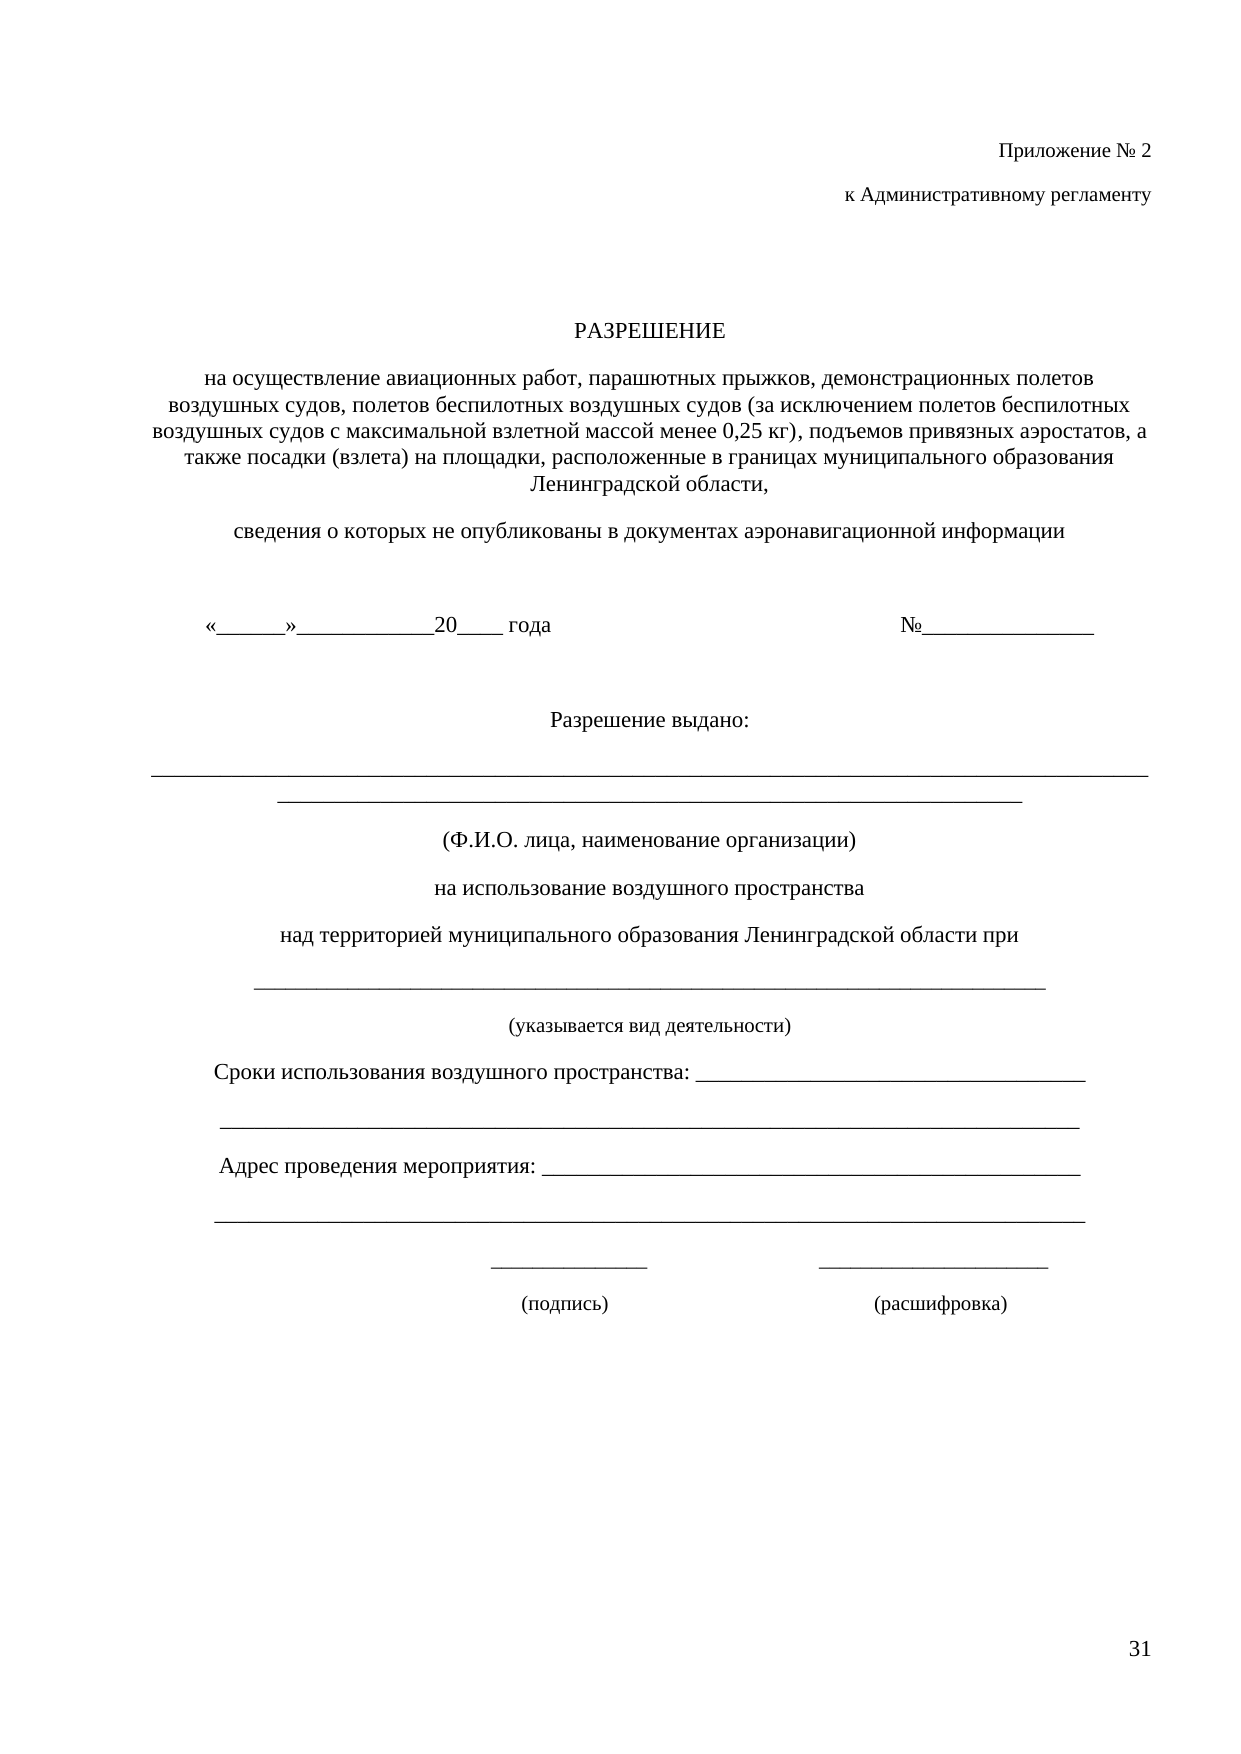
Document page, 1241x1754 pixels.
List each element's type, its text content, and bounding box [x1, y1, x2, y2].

text над территорией муниципального образования Ленинградской области при [148, 921, 1152, 947]
text _______________ ______________________ [148, 1246, 1152, 1271]
text Приложение № 2 [148, 137, 1152, 162]
text на использование воздушного пространства [148, 873, 1152, 900]
text Сроки использования воздушного пространства: __________________________________ [148, 1058, 1152, 1084]
text ___________________________________________________________________________ [148, 1105, 1152, 1131]
text РАЗРЕШЕНИЕ [148, 317, 1152, 343]
text на осуществление авиационных работ, парашютных прыжков, демонстрационных полетов воздушных судов, полетов беспилотных воздушных судов (за исключением полетов беспилотных воздушных судов с максимальной взлетной массой менее 0,25 кг), подъемов привязных аэростатов, а также посадки (взлета) на площадки, расположенные в границах муниципального образования Ленинградской области, [148, 364, 1152, 496]
text сведения о которых не опубликованы в документах аэронавигационной информации [148, 517, 1152, 543]
text ____________________________________________________________________________ [148, 1199, 1152, 1226]
text «______»____________20____ года №_______________ [148, 611, 1152, 638]
text Разрешение выдано: [148, 706, 1152, 732]
text ____________________________________________________________________________ [148, 968, 1152, 992]
text к Административному регламенту [148, 182, 1152, 206]
text (Ф.И.О. лица, наименование организации) [148, 826, 1152, 853]
text (подпись) (расшифровка) [148, 1291, 1152, 1315]
text ________________________________________________________________________________________________________________________________________________________ [148, 753, 1152, 806]
text Адрес проведения мероприятия: _______________________________________________ [148, 1152, 1152, 1178]
text (указывается вид деятельности) [148, 1013, 1152, 1037]
